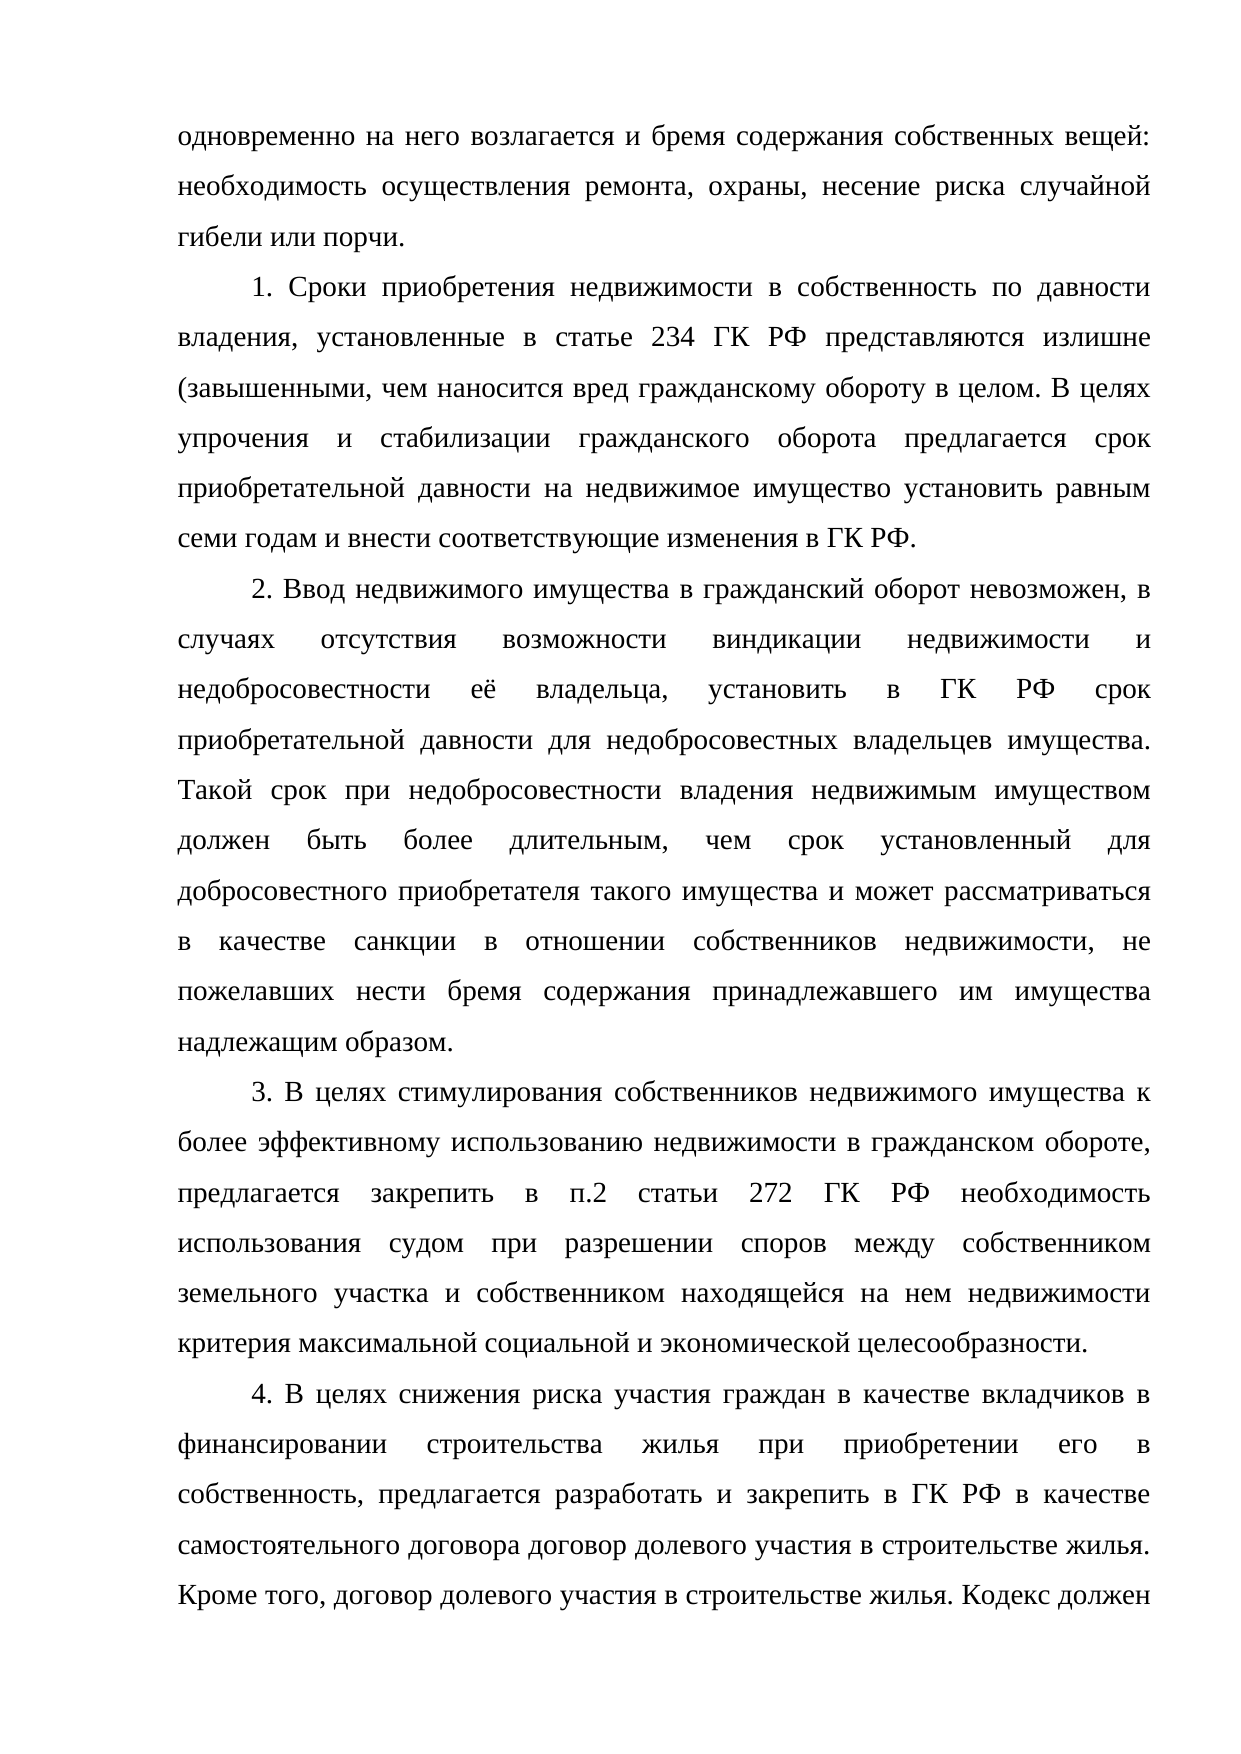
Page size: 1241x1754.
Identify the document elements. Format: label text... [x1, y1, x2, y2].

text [177, 1376, 1152, 1611]
text 1. Сроки приобретения недвижимости в собственность по давности владения, установленные в статье 234 ГК РФ представляются излишне (завышенными, чем наносится вред гражданскому обороту в целом. В целях упрочения и стабилизации гражданского оборота предлагается срок приобретательной давности на недвижимое имущество установить равным семи годам и внести соответствующие изменения в ГК РФ. [177, 269, 1152, 554]
text 3. В целях стимулирования собственников недвижимого имущества к более эффективному использованию недвижимости в гражданском обороте, предлагается закрепить в п.2 статьи 272 ГК РФ необходимость использования судом при разрешении споров между собственником земельного участка и собственником находящейся на нем недвижимости критерия максимальной социальной и экономической целесообразности. [177, 1074, 1152, 1359]
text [177, 118, 1152, 252]
text 2. Ввод недвижимого имущества в гражданский оборот невозможен, в случаях отсутствия возможности виндикации недвижимости и недобросовестности её владельца, установить в ГК РФ срок приобретательной давности для недобросовестных владельцев имущества. Такой срок при недобросовестности владения недвижимым имуществом должен быть более длительным, чем срок установленный для добросовестного приобретателя такого имущества и может рассматриваться в качестве санкции в отношении собственников недвижимости, не пожелавших нести бремя содержания принадлежавшего им имущества надлежащим образом. [177, 571, 1152, 1057]
